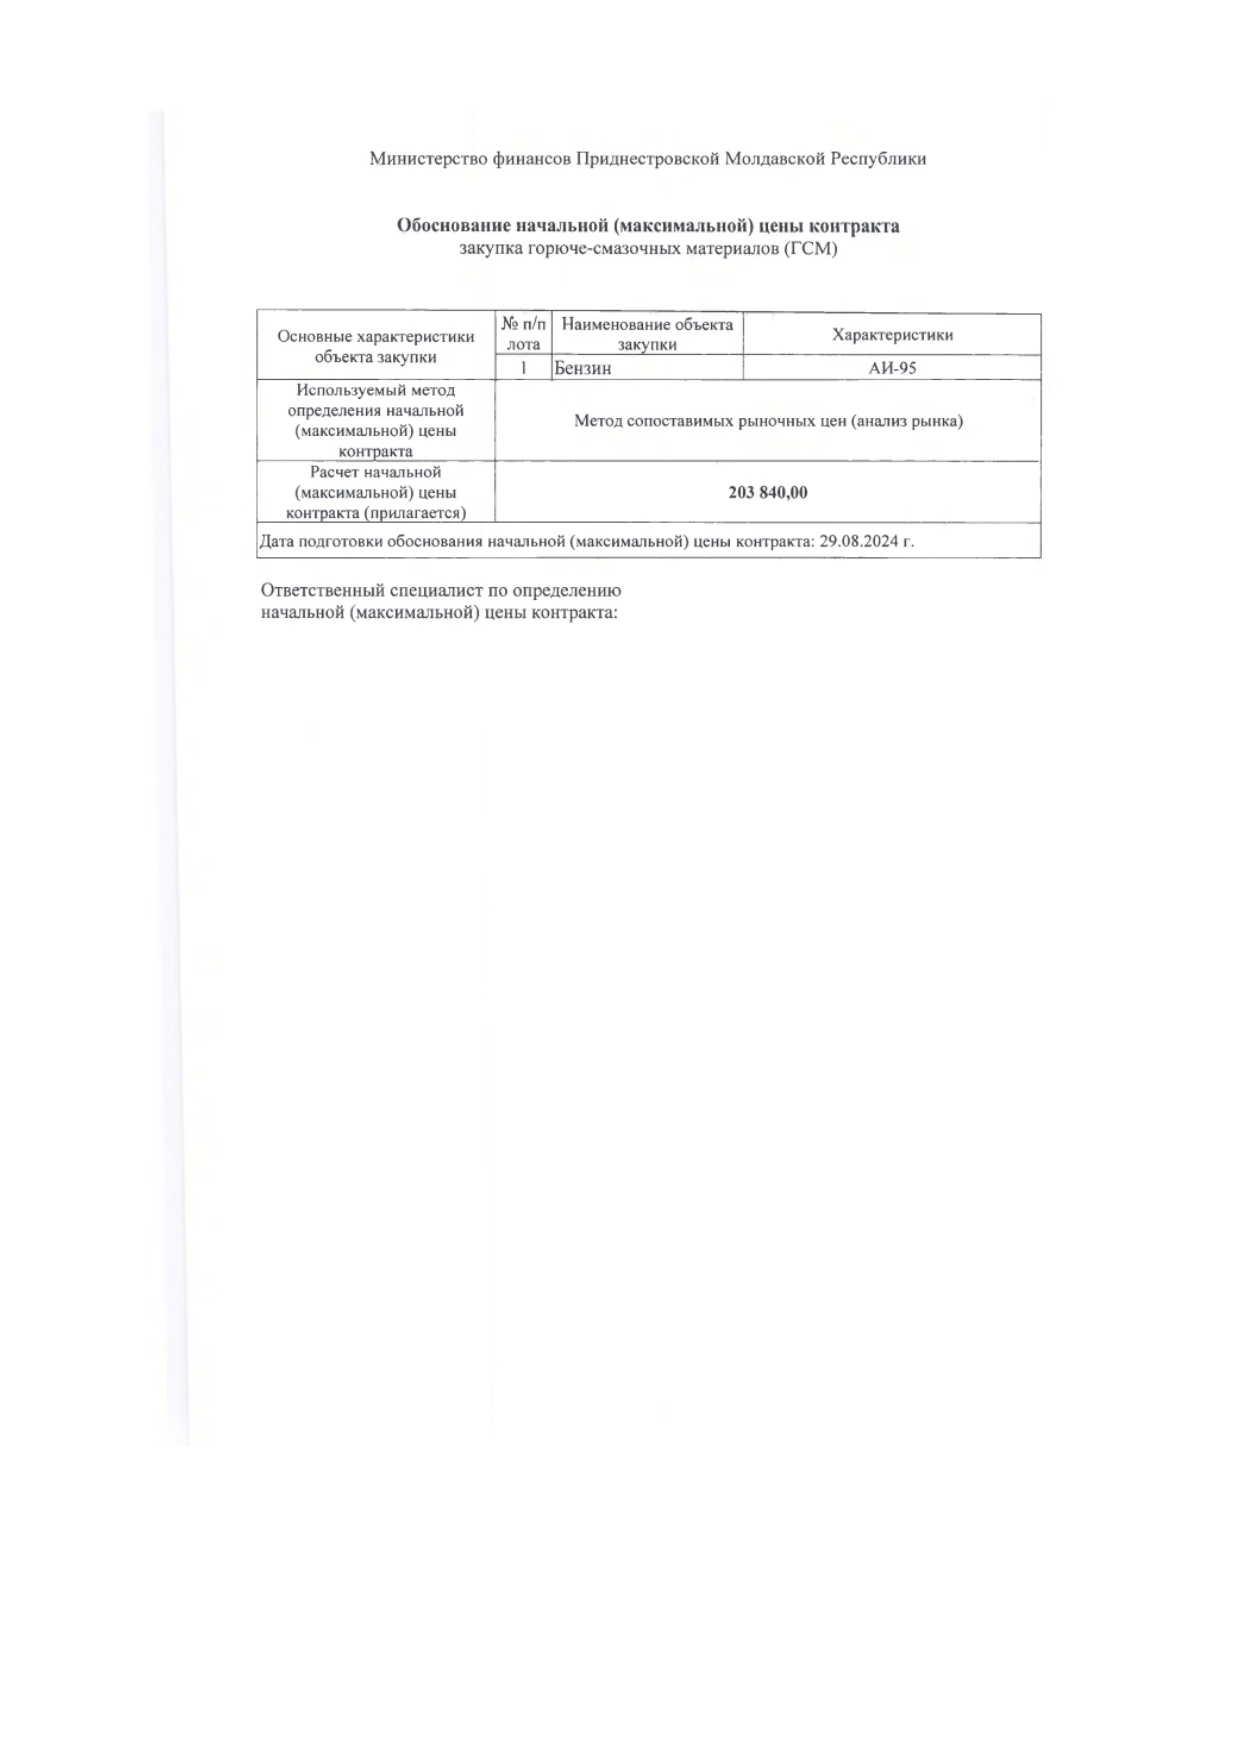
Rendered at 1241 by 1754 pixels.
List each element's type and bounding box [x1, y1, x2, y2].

picture [147, 97, 1112, 1446]
